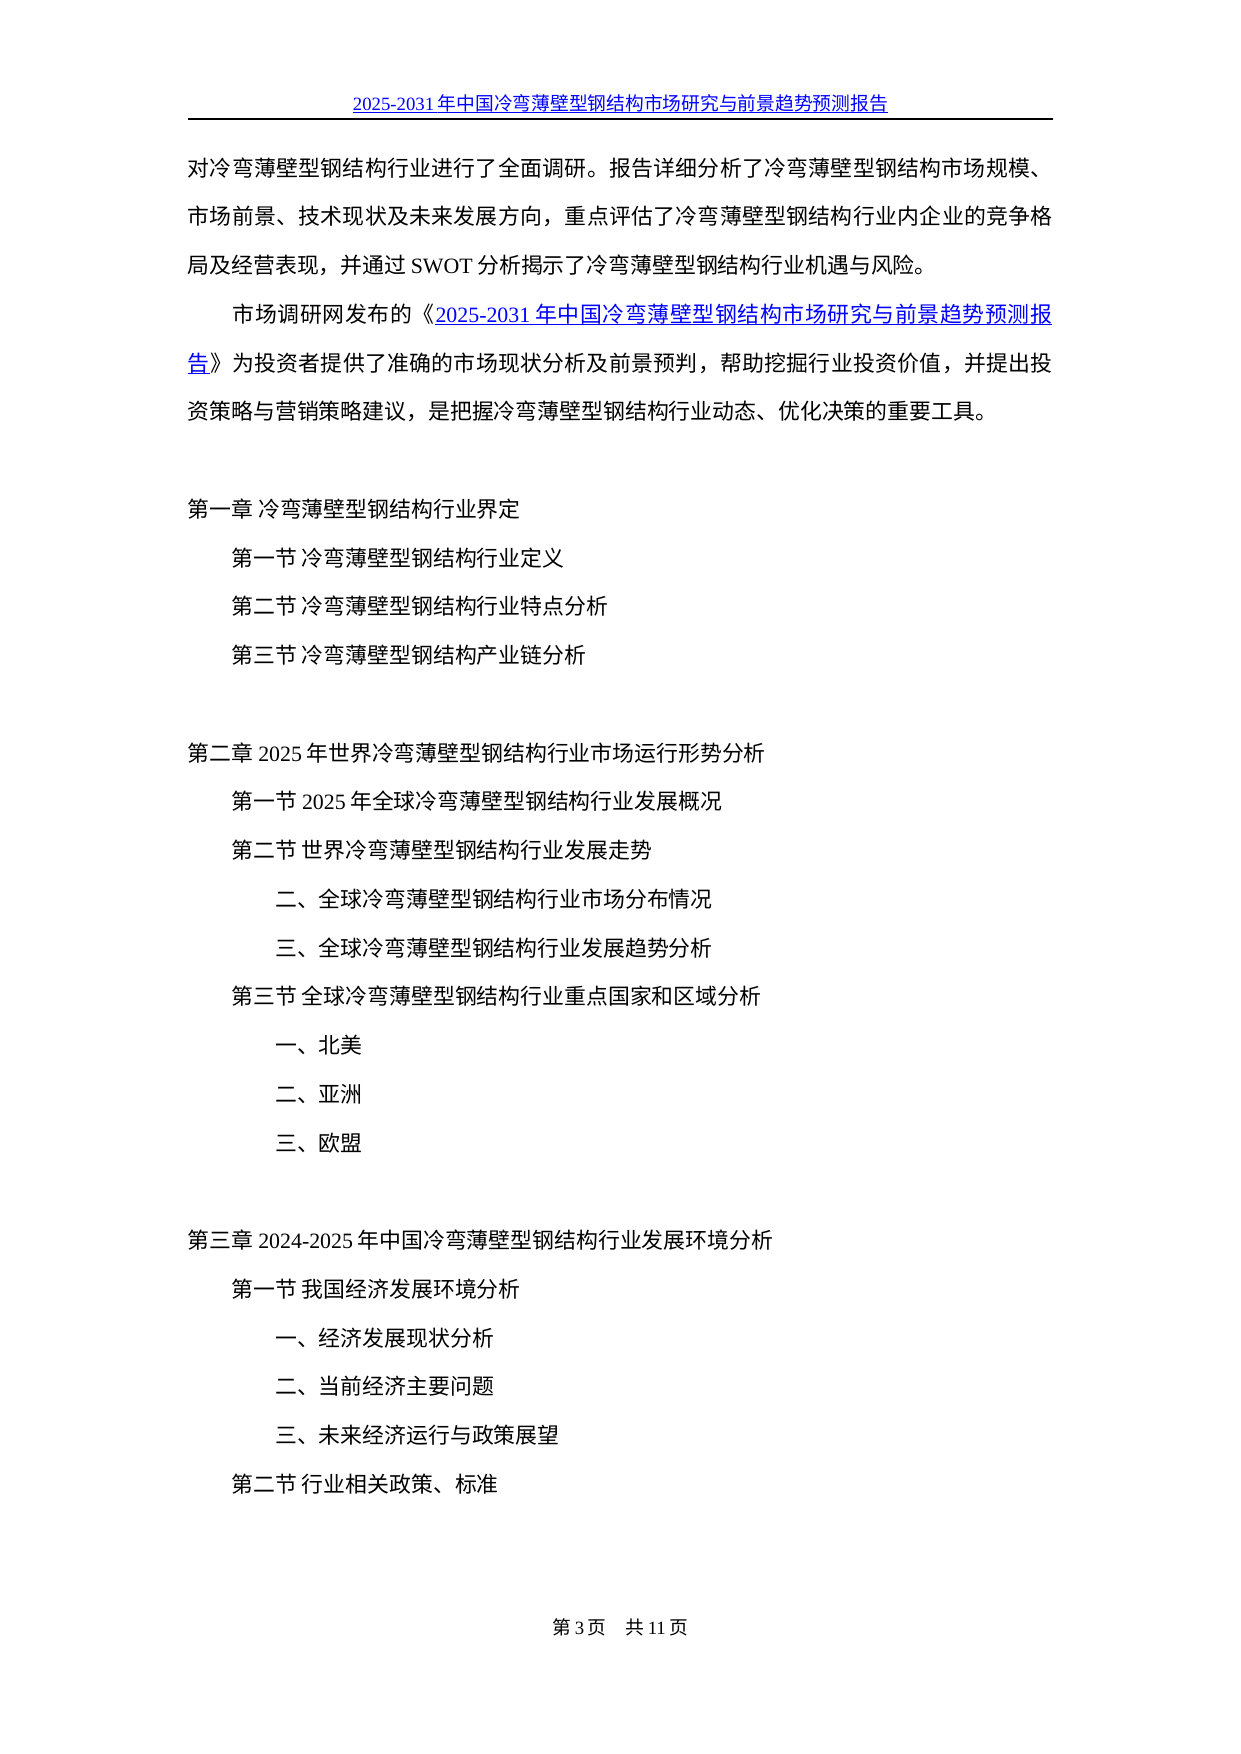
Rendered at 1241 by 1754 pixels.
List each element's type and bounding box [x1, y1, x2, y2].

text [187, 150, 1053, 1499]
